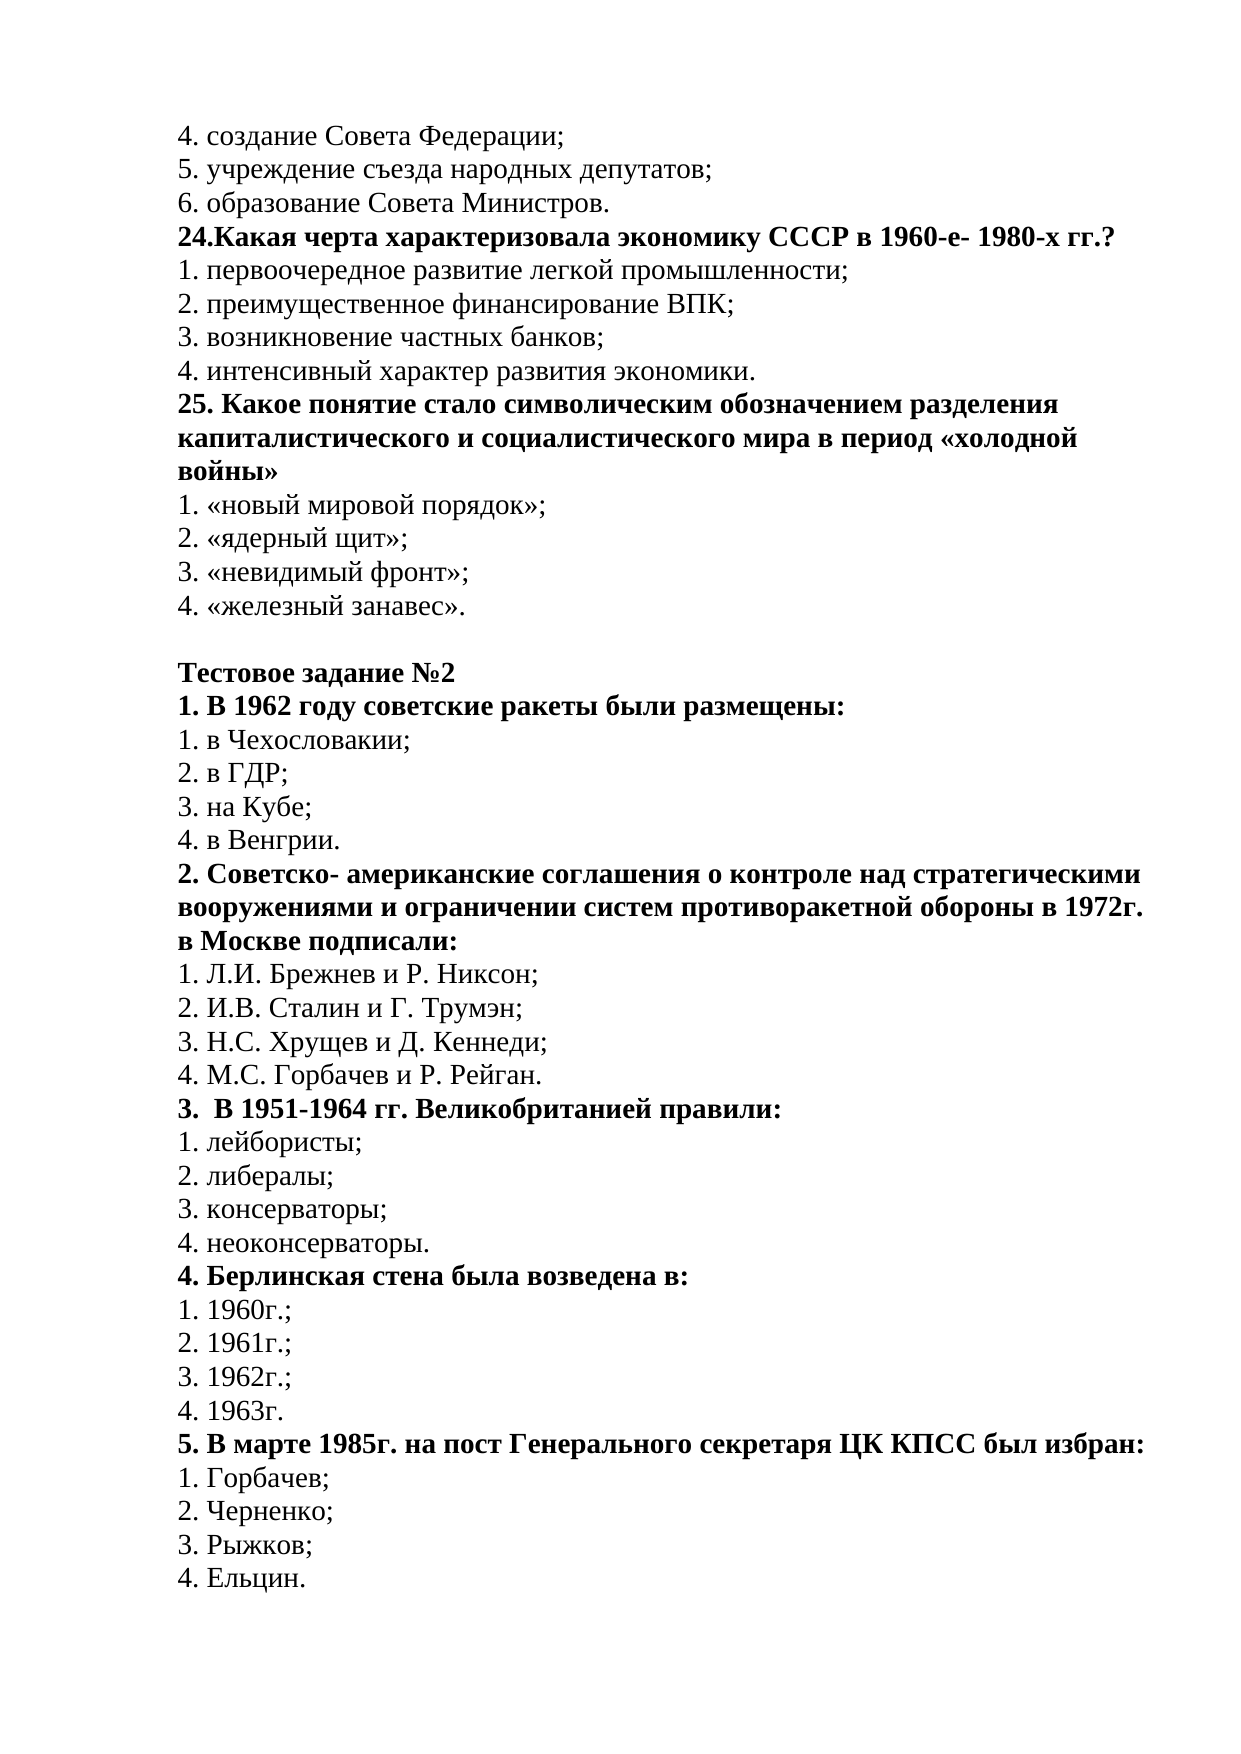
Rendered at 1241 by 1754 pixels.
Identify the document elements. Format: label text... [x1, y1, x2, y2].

text 24.Какая черта характеризовала экономику СССР в 1960-е- 1980-х гг.? [177, 219, 1152, 252]
text 4. в Венгрии. [177, 822, 1152, 856]
text 4. создание Совета Федерации; [177, 118, 1152, 152]
text 4. 1963г. [177, 1393, 1152, 1426]
text 2. в ГДР; [177, 755, 1152, 789]
text 2. «ядерный щит»; [177, 521, 1152, 554]
text 1. В 1962 году советские ракеты были размещены: [177, 688, 1152, 722]
text 4. «железный занавес». [177, 588, 1152, 621]
text 3. консерваторы; [177, 1191, 1152, 1225]
text 1. первоочередное развитие легкой промышленности; [177, 252, 1152, 286]
text 25. Какое понятие стало символическим обозначением разделения капиталистического и социалистического мира в период «холодной войны» [177, 386, 1152, 487]
text 5. В марте 1985г. на пост Генерального секретаря ЦК КПСС был избран: [177, 1426, 1152, 1460]
text 4. интенсивный характер развития экономики. [177, 353, 1152, 386]
text 4. Ельцин. [177, 1560, 1152, 1594]
text 3. В 1951-1964 гг. Великобританией правили: [177, 1091, 1152, 1124]
text 2. Черненко; [177, 1493, 1152, 1527]
text 1. «новый мировой порядок»; [177, 487, 1152, 521]
text 4. Берлинская стена была возведена в: [177, 1258, 1152, 1292]
text 2. 1961г.; [177, 1326, 1152, 1359]
text 1. 1960г.; [177, 1292, 1152, 1326]
text 3. Н.С. Хрущев и Д. Кеннеди; [177, 1024, 1152, 1057]
text 3. 1962г.; [177, 1359, 1152, 1393]
text 1. Л.И. Брежнев и Р. Никсон; [177, 957, 1152, 990]
text 4. М.С. Горбачев и Р. Рейган. [177, 1057, 1152, 1091]
text 2. либералы; [177, 1158, 1152, 1191]
text 1. лейбористы; [177, 1124, 1152, 1158]
text 1. Горбачев; [177, 1460, 1152, 1493]
text 3. «невидимый фронт»; [177, 554, 1152, 588]
text 1. в Чехословакии; [177, 722, 1152, 755]
text 2. преимущественное финансирование ВПК; [177, 286, 1152, 319]
text 4. неоконсерваторы. [177, 1225, 1152, 1258]
text 6. образование Совета Министров. [177, 185, 1152, 219]
text 3. возникновение частных банков; [177, 319, 1152, 353]
text 5. учреждение съезда народных депутатов; [177, 152, 1152, 185]
text Тестовое задание №2 [177, 655, 1152, 688]
text 2. Советско- американские соглашения о контроле над стратегическими вооружениями и ограничении систем противоракетной обороны в 1972г. в Москве подписали: [177, 856, 1152, 957]
text 3. Рыжков; [177, 1527, 1152, 1560]
text 3. на Кубе; [177, 789, 1152, 822]
text 2. И.В. Сталин и Г. Трумэн; [177, 990, 1152, 1024]
